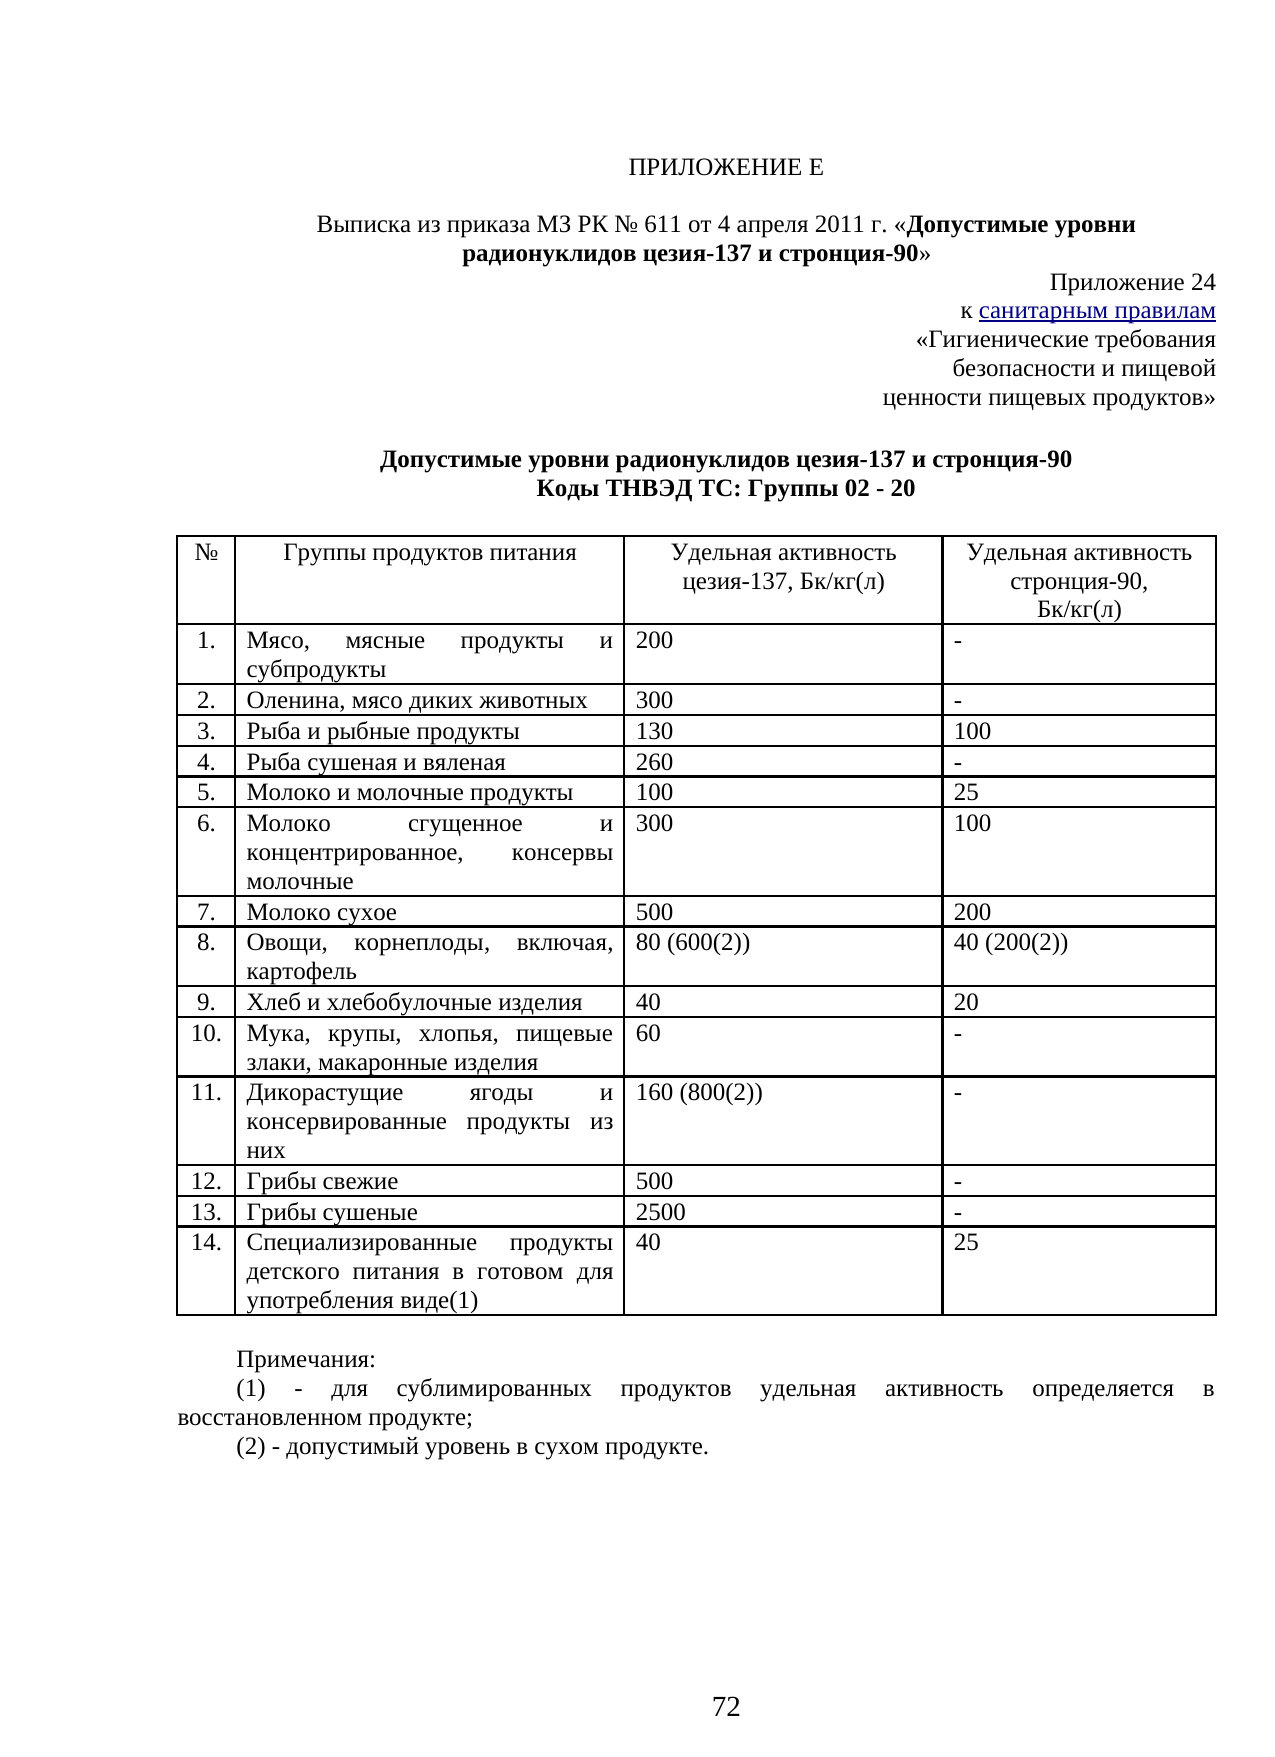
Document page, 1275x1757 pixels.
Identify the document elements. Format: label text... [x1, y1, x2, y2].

table_cell 7. [178, 897, 234, 925]
text Коды ТНВЭД ТС: Группы 02 - 20 [177, 473, 1216, 501]
table_cell 40 [625, 1228, 941, 1314]
table_cell 60 [625, 1018, 941, 1075]
table_cell 1. [178, 625, 234, 683]
table_cell 100 [944, 716, 1215, 744]
table_cell Молоко сухое [236, 897, 623, 925]
table_cell Мука, крупы, хлопья, пищевые злаки, макаронные изделия [236, 1018, 623, 1075]
text (1) - для сублимированных продуктов удельная активность определяется в восстановленном продукте; [177, 1373, 1216, 1431]
table_cell Мясо, мясные продукты и субпродукты [236, 625, 623, 683]
table_cell - [944, 1078, 1215, 1164]
text Приложение 24 [177, 267, 1216, 295]
table_cell 25 [944, 778, 1215, 806]
table_cell 10. [178, 1018, 234, 1075]
table_cell 200 [944, 897, 1215, 925]
text ценности пищевых продуктов» [177, 382, 1216, 410]
table_cell 14. [178, 1228, 234, 1314]
text «Гигиенические требования [177, 324, 1216, 353]
table_cell 5. [178, 778, 234, 806]
text Выписка из приказа МЗ РК № 611 от 4 апреля 2011 г. «Допустимые уровни радионуклидов цезия-137 и стронция-90» [177, 209, 1216, 267]
table_cell 8. [178, 928, 234, 985]
table_cell Грибы свежие [236, 1166, 623, 1194]
table_cell - [944, 747, 1215, 775]
table_cell 300 [625, 808, 941, 894]
table_cell 20 [944, 987, 1215, 1016]
table_cell 6. [178, 808, 234, 894]
table_cell 4. [178, 747, 234, 775]
text ПРИЛОЖЕНИЕ Е [177, 152, 1216, 180]
table_cell 80 (600(2)) [625, 928, 941, 985]
table_cell - [944, 1166, 1215, 1194]
table_cell - [944, 685, 1215, 714]
table_cell 11. [178, 1078, 234, 1164]
table_cell Оленина, мясо диких животных [236, 685, 623, 714]
table_cell 3. [178, 716, 234, 744]
table_cell 130 [625, 716, 941, 744]
text к санитарным правилам [177, 295, 1216, 324]
table_cell - [944, 1018, 1215, 1075]
table_header Группы продуктов питания [236, 537, 623, 623]
table_cell 160 (800(2)) [625, 1078, 941, 1164]
text (2) - допустимый уровень в сухом продукте. [177, 1431, 1216, 1459]
table_cell 25 [944, 1228, 1215, 1314]
table_cell 100 [944, 808, 1215, 894]
table_cell 40 [625, 987, 941, 1016]
table_cell 9. [178, 987, 234, 1016]
table_cell Рыба сушеная и вяленая [236, 747, 623, 775]
table_cell 13. [178, 1197, 234, 1225]
table_cell Специализированные продукты детского питания в готовом для употребления виде(1) [236, 1228, 623, 1314]
table_cell - [944, 1197, 1215, 1225]
table_cell 300 [625, 685, 941, 714]
text безопасности и пищевой [177, 353, 1216, 382]
table_cell 40 (200(2)) [944, 928, 1215, 985]
table_cell 2500 [625, 1197, 941, 1225]
table_cell 12. [178, 1166, 234, 1194]
text Допустимые уровни радионуклидов цезия-137 и стронция-90 [177, 444, 1216, 473]
table_cell Хлеб и хлебобулочные изделия [236, 987, 623, 1016]
table_cell 100 [625, 778, 941, 806]
text Примечания: [177, 1344, 1216, 1373]
table_cell Молоко сгущенное и концентрированное, консервы молочные [236, 808, 623, 894]
table_cell 500 [625, 897, 941, 925]
table_header Удельная активность стронция-90, Бк/кг(л) [944, 537, 1215, 623]
table_cell - [944, 625, 1215, 683]
table_cell 500 [625, 1166, 941, 1194]
table_cell Рыба и рыбные продукты [236, 716, 623, 744]
table_header Удельная активность цезия-137, Бк/кг(л) [625, 537, 941, 623]
table_cell 200 [625, 625, 941, 683]
table_cell Овощи, корнеплоды, включая, картофель [236, 928, 623, 985]
table_cell Дикорастущие ягоды и консервированные продукты из них [236, 1078, 623, 1164]
table_cell 2. [178, 685, 234, 714]
table_cell Молоко и молочные продукты [236, 778, 623, 806]
table_header № [178, 537, 234, 623]
table_cell Грибы сушеные [236, 1197, 623, 1225]
table_cell 260 [625, 747, 941, 775]
